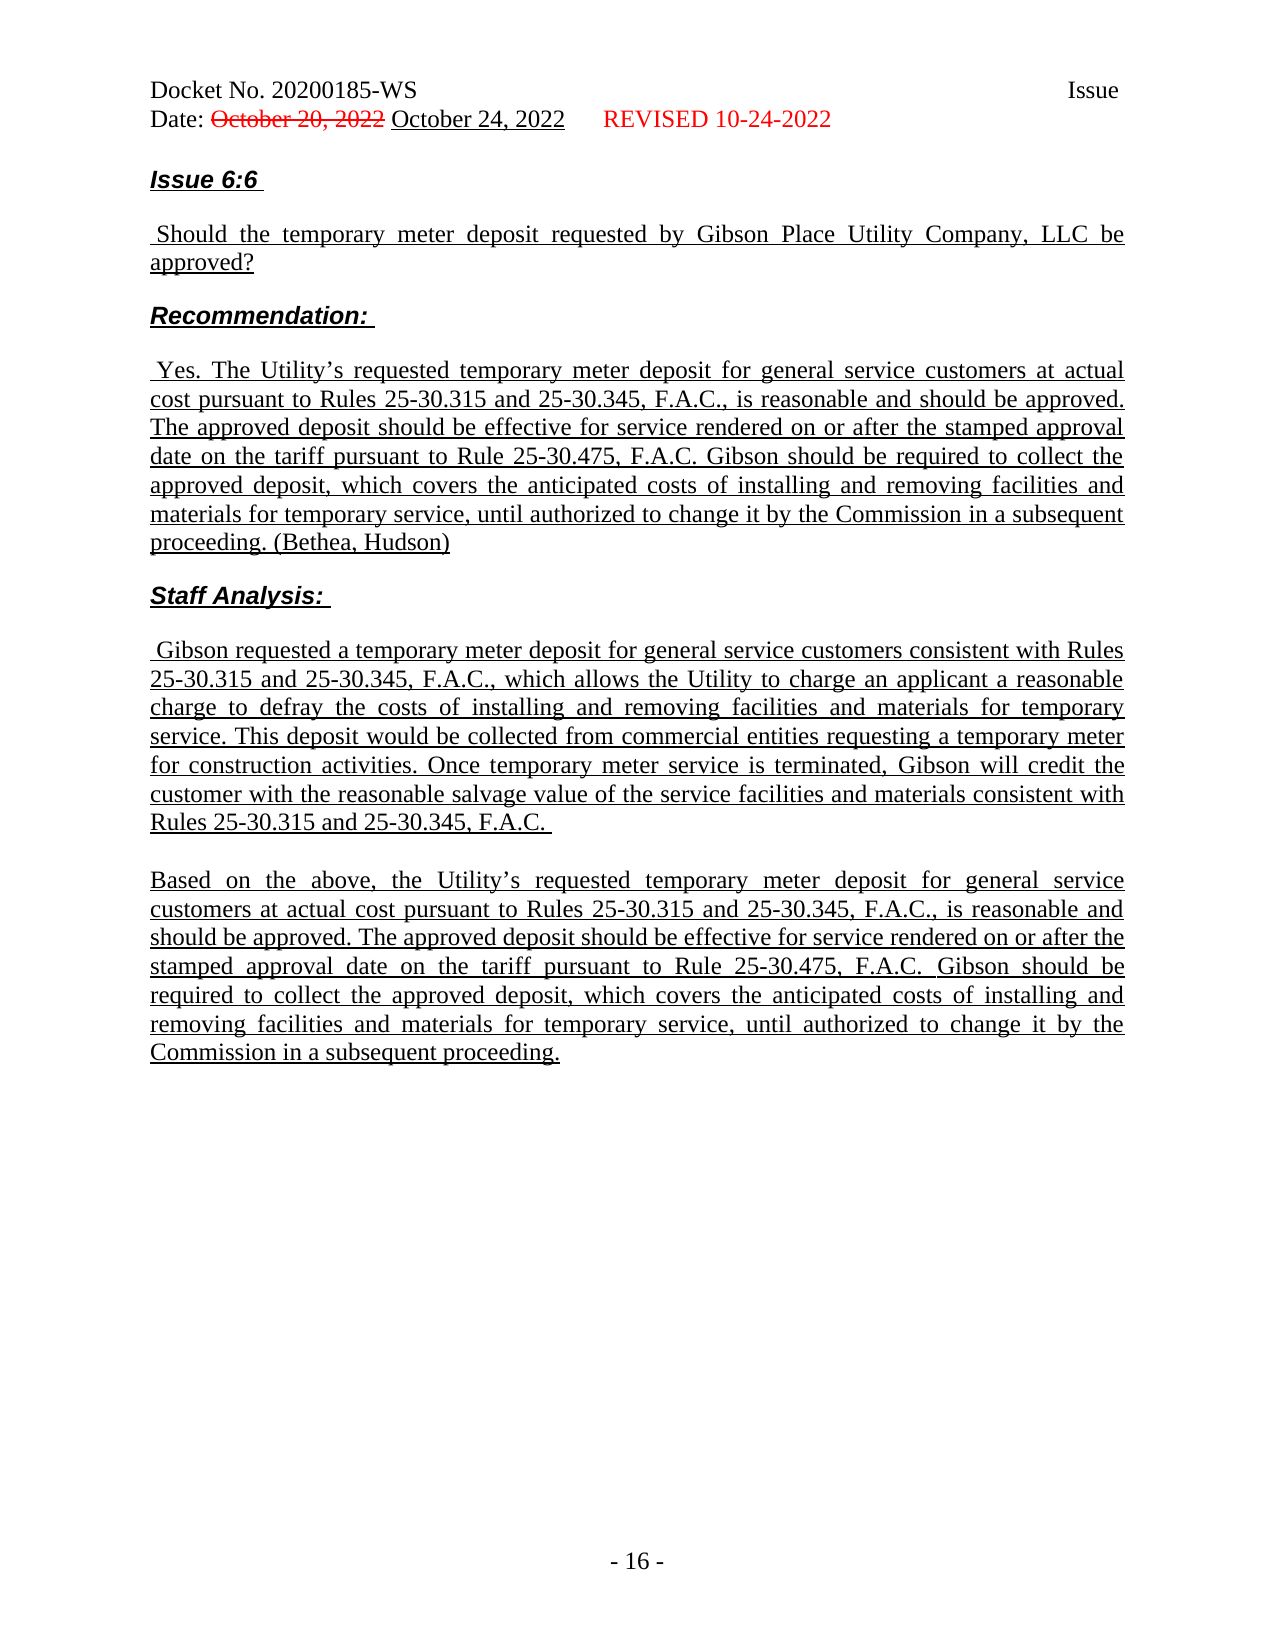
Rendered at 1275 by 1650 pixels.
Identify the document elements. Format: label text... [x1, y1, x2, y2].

subtitle Issue 6: [150, 165, 1125, 194]
text Based on the above, the Utility’s requested temporary meter deposit for general service customers at actual cost pursuant to Rules 25-30.315 and 25-30.345, F.A.C., is reasonable and should be approved. The approved deposit should be effective for service rendered on or after the stamped approval date on the tariff pursuant to Rule 25-30.475, F.A.C. Gibson should be required to collect the approved deposit, which covers the anticipated costs of installing and removing facilities and materials for temporary service, until authorized to change it by the Commission in a subsequent proceeding. [150, 891, 1125, 947]
subtitle Recommendation: [150, 301, 1125, 330]
text Should the temporary meter deposit requested by Gibson Place Utility Company, LLC be approved? [150, 245, 1125, 276]
text Gibson requested a temporary meter deposit for general service customers consistent with Rules 25-30.315 and 25-30.345, F.A.C., which allows the Utility to charge an applicant a reasonable charge to defray the costs of installing and removing facilities and materials for temporary service. This deposit would be collected from commercial entities requesting a temporary meter for construction activities. Once temporary meter service is terminated, Gibson will credit the customer with the reasonable salvage value of the service facilities and materials consistent with Rules 25-30.315 and 25-30.345, F.A.C. [150, 661, 1125, 717]
subtitle Staff Analysis: [150, 581, 1125, 610]
text Based on the above, the Utility’s requested temporary meter deposit for general service customers at actual cost pursuant to Rules 25-30.315 and 25-30.345, F.A.C., is reasonable and should be approved. The approved deposit should be effective for service rendered on or after the stamped approval date on the tariff pursuant to Rule 25-30.475, F.A.C. Gibson should be required to collect the approved deposit, which covers the anticipated costs of installing and removing facilities and materials for temporary service, until authorized to change it by the Commission in a subsequent proceeding. [150, 949, 1125, 1005]
text Should the temporary meter deposit requested by Gibson Place Utility Company, LLC be approved? [150, 219, 1125, 244]
text Yes. The Utility’s requested temporary meter deposit for general service customers at actual cost pursuant to Rules 25-30.315 and 25-30.345, F.A.C., is reasonable and should be approved. The approved deposit should be effective for service rendered on or after the stamped approval date on the tariff pursuant to Rule 25-30.475, F.A.C. Gibson should be required to collect the approved deposit, which covers the anticipated costs of installing and removing facilities and materials for temporary service, until authorized to change it by the Commission in a subsequent proceeding. (Bethea, Hudson) [150, 439, 1125, 495]
